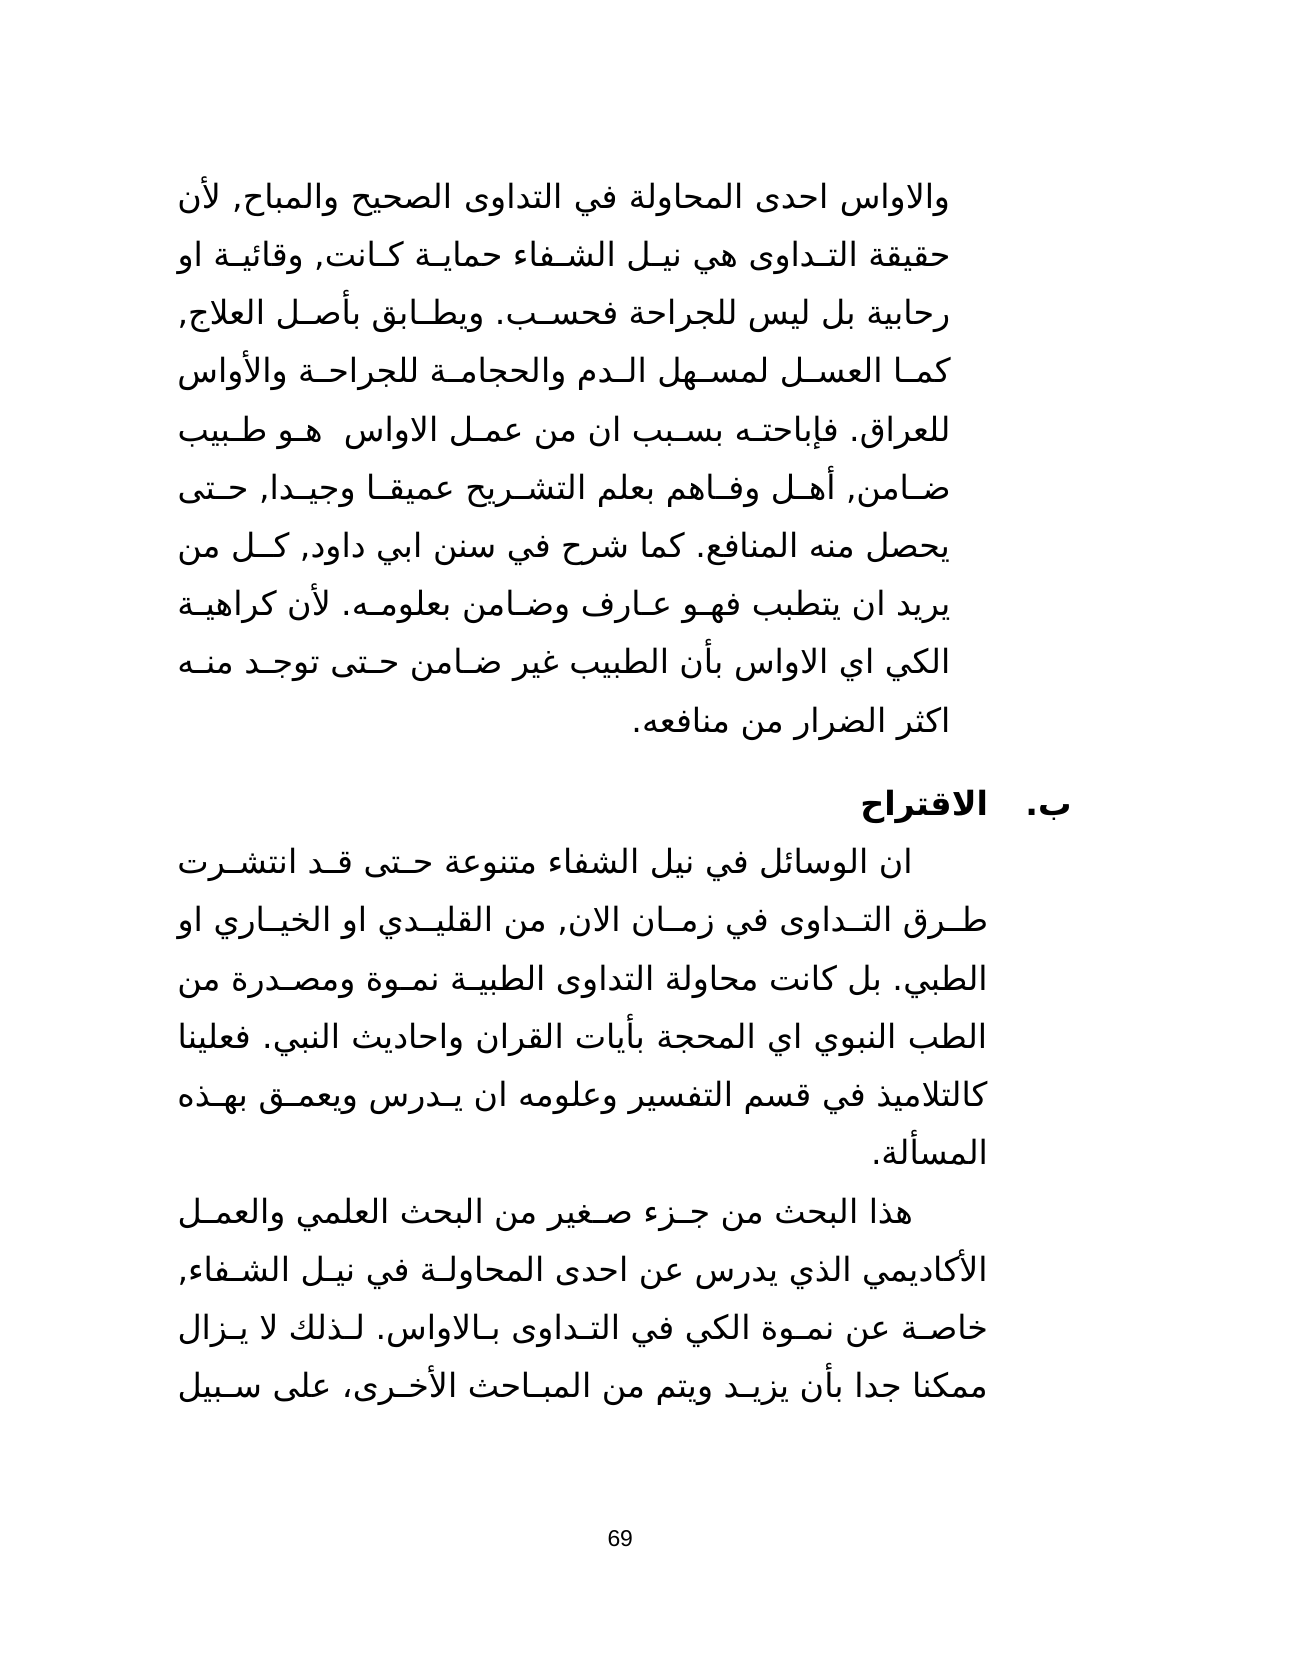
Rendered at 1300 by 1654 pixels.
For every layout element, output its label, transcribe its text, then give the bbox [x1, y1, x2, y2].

list ان الوسائل في نيل الشفاء متنوعة حتى قد انتشرت طرق التداوى في زمان الان, من القليدي او الخياري او الطبي. بل كانت محاولة التداوى الطبية نموة ومصدرة من الطب النبوي اي المحجة بأيات القران واحاديث النبي. فعلينا كالتلاميذ في قسم التفسير وعلومه ان يدرس ويعمق بهذه المسألة. [177, 843, 988, 1173]
subtitle الاقتراح [177, 784, 1025, 823]
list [177, 1192, 988, 1406]
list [177, 177, 988, 740]
